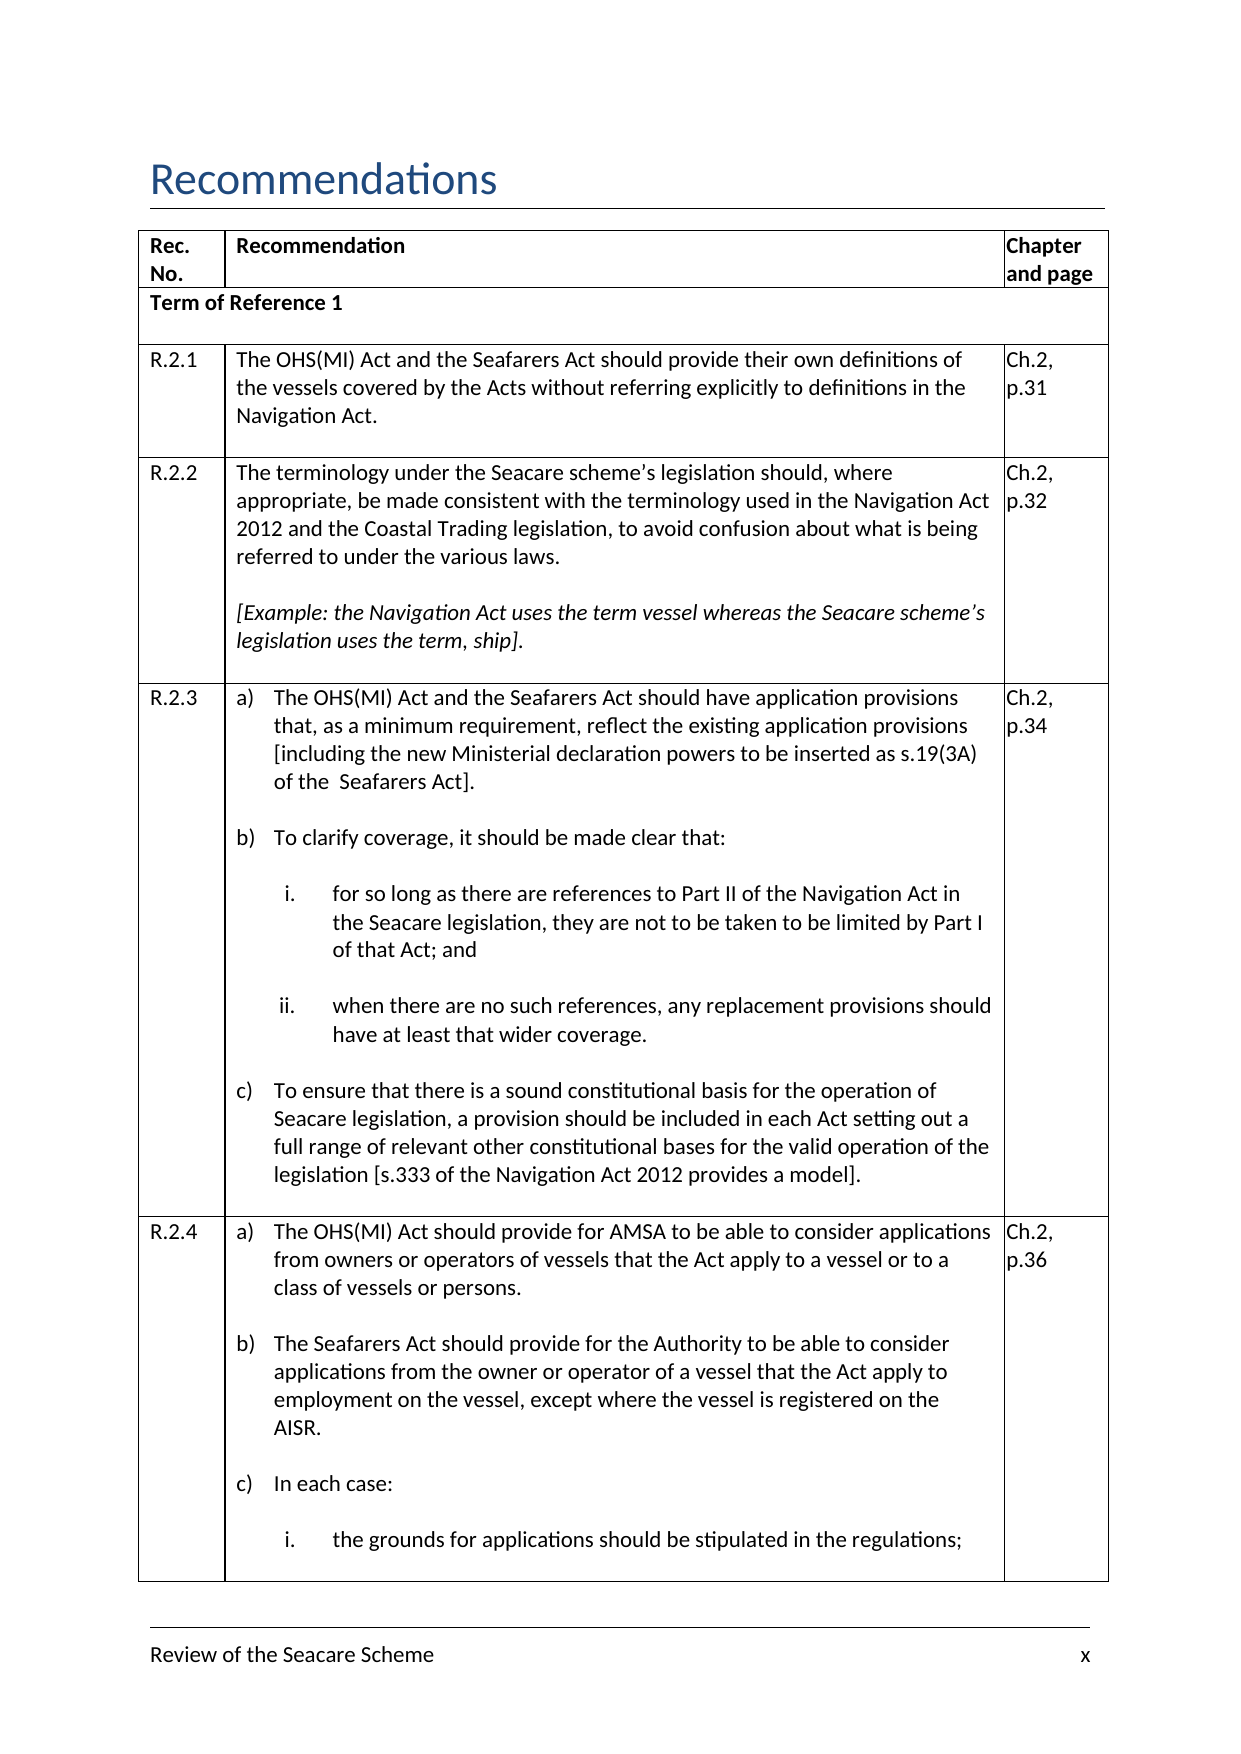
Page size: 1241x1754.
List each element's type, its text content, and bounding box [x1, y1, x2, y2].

table_cell Ch.2, p.36 [1005, 1217, 1108, 1581]
table_cell The OHS(MI) Act and the Seafarers Act should provide their own definitions of the vessels covered by the Acts without referring explicitly to definitions in the Navigation Act. [226, 345, 1004, 457]
table_header Chapter and page [1005, 231, 1108, 287]
table_cell The OHS(MI) Act and the Seafarers Act should have application provisions that, as a minimum requirement, reflect the existing application provisions [including the new Ministerial declaration powers to be inserted as s.19(3A) of the Seafarers Act]. To clarify coverage, it should be made clear that: for so long as there are references to Part II of the Navigation Act in the Seacare legislation, they are not to be taken to be limited by Part I of that Act; and when there are no such references, any replacement provisions should have at least that wider coverage. To ensure that there is a sound constitutional basis for the operation of Seacare legislation, a provision should be included in each Act setting out a full range of relevant other constitutional bases for the valid operation of the legislation [s.333 of the Navigation Act 2012 provides a model]. [226, 684, 1004, 1216]
subtitle Recommendations [150, 150, 1105, 208]
table_cell Term of Reference 1 [139, 288, 1108, 344]
table_cell R.2.1 [139, 345, 224, 457]
table_cell R.2.2 [139, 458, 224, 682]
table_cell Ch.2, p.32 [1005, 458, 1108, 682]
table_header Recommendation [226, 231, 1004, 287]
table_cell Ch.2, p.34 [1005, 684, 1108, 1216]
table_cell The terminology under the Seacare scheme’s legislation should, where appropriate, be made consistent with the terminology used in the Navigation Act 2012 and the Coastal Trading legislation, to avoid confusion about what is being referred to under the various laws. [Example: the Navigation Act uses the term vessel whereas the Seacare scheme’s legislation uses the term, ship]. [226, 458, 1004, 682]
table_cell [226, 1217, 1004, 1581]
table_cell R.2.3 [139, 684, 224, 1216]
table_cell R.2.4 [139, 1217, 224, 1581]
table_header Rec. No. [139, 231, 224, 287]
table_cell Ch.2, p.31 [1005, 345, 1108, 457]
